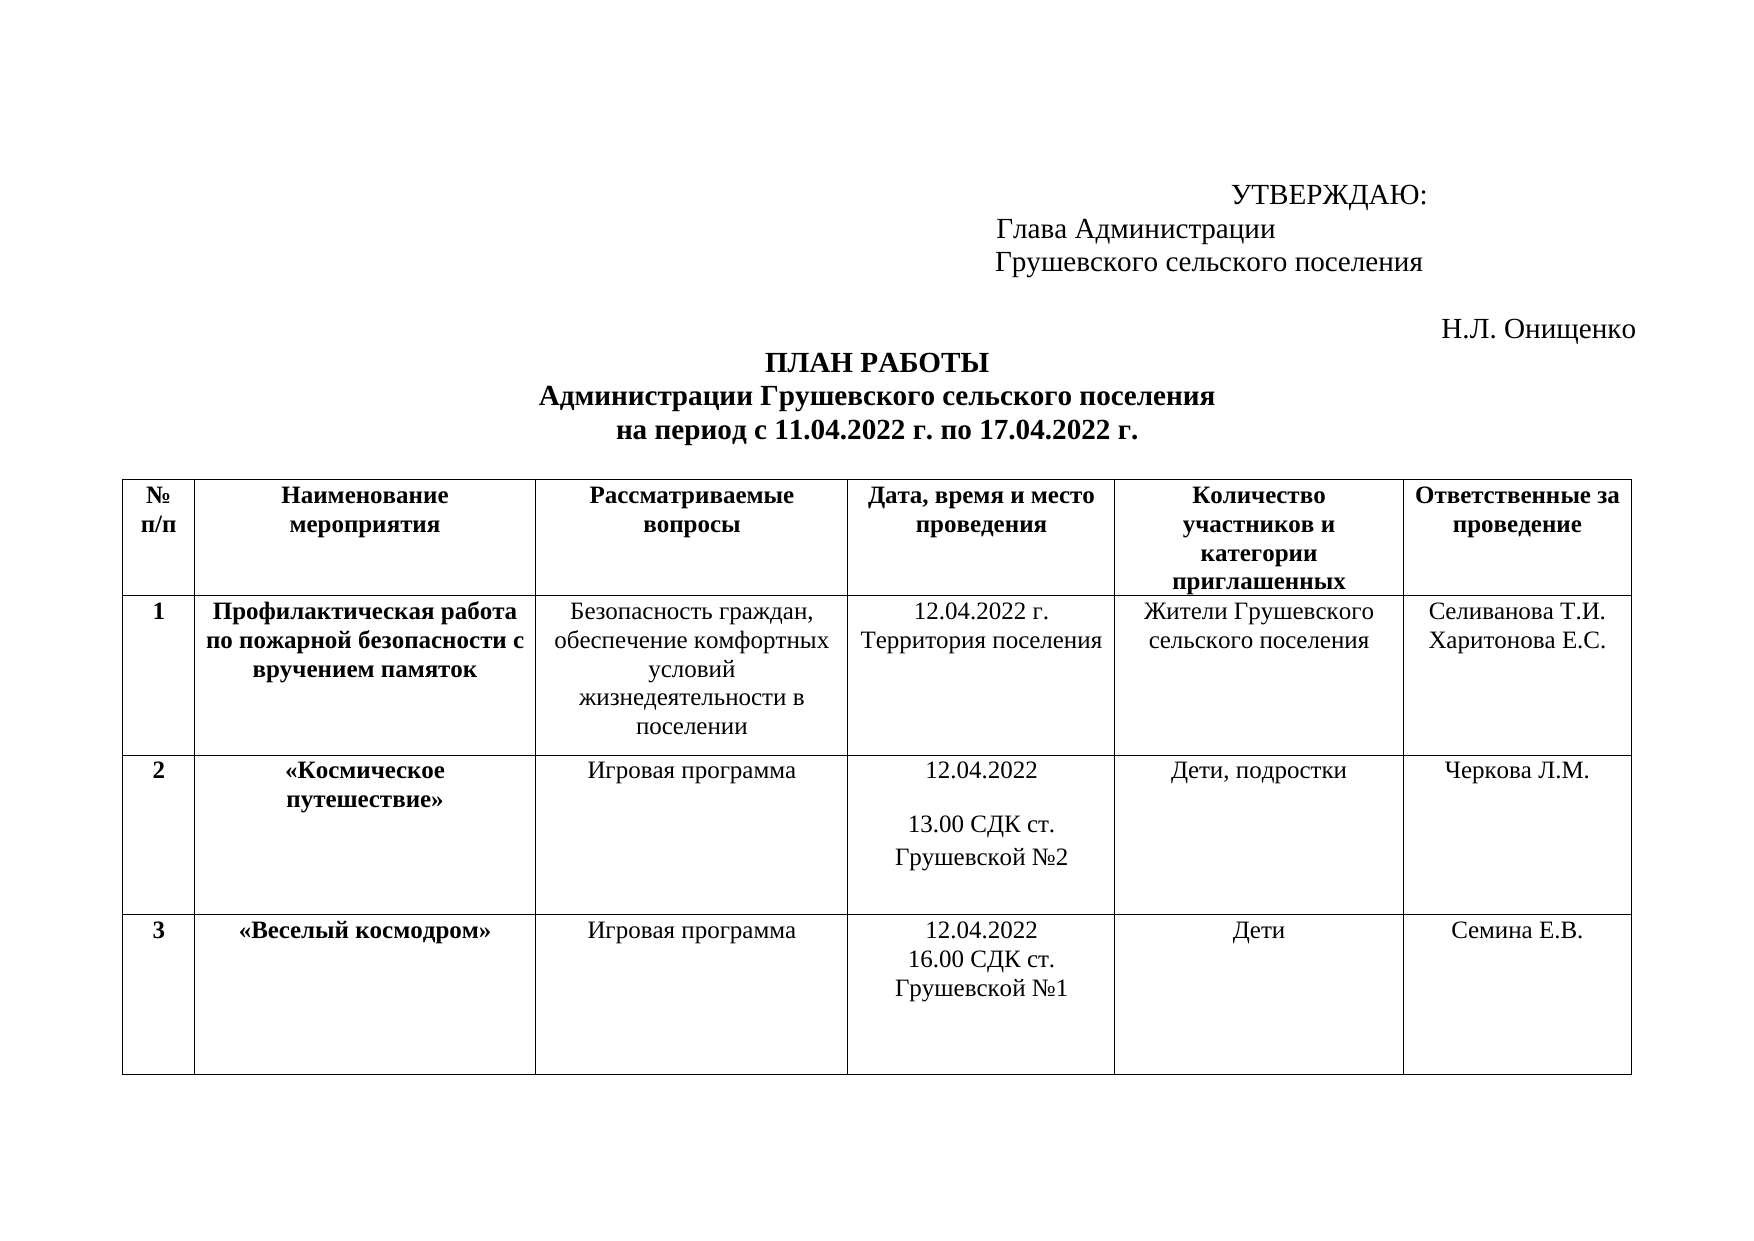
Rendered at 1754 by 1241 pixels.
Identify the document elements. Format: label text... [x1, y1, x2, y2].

text на период с 11.04.2022 г. по 17.04.2022 г. [118, 412, 1636, 446]
text Н.Л. Онищенко [118, 311, 1636, 345]
text ПЛАН РАБОТЫ [118, 345, 1636, 378]
table_cell 12.04.2022 13.00 СДК ст. Грушевской №2 [848, 756, 1114, 914]
table_header Количество участников и категории приглашенных [1115, 480, 1403, 595]
table_cell Черкова Л.М. [1404, 756, 1631, 914]
table_header № п/п [123, 480, 194, 595]
table_cell 3 [123, 915, 194, 1073]
table_header Ответственные за проведение [1404, 480, 1631, 595]
text Грушевского сельского поселения [118, 244, 1636, 278]
table_header Рассматриваемые вопросы [536, 480, 847, 595]
table_cell Дети [1115, 915, 1403, 1073]
table_cell 12.04.2022 16.00 СДК ст. Грушевской №1 [848, 915, 1114, 1073]
table_cell 12.04.2022 г. Территория поселения [848, 596, 1114, 754]
table_cell «Веселый космодром» [195, 915, 535, 1073]
text УТВЕРЖДАЮ: [118, 177, 1636, 211]
table_cell Безопасность граждан, обеспечение комфортных условий жизнедеятельности в поселении [536, 596, 847, 754]
table_cell Профилактическая работа по пожарной безопасности с вручением памяток [195, 596, 535, 754]
text Глава Администрации [118, 211, 1636, 244]
table_cell Семина Е.В. [1404, 915, 1631, 1073]
table_cell 1 [123, 596, 194, 754]
text Администрации Грушевского сельского поселения [118, 378, 1636, 412]
table_cell 2 [123, 756, 194, 914]
table_cell Селиванова Т.И. Харитонова Е.С. [1404, 596, 1631, 754]
table_header Дата, время и место проведения [848, 480, 1114, 595]
table_cell Жители Грушевского сельского поселения [1115, 596, 1403, 754]
table_cell Игровая программа [536, 915, 847, 1073]
table_cell «Космическое путешествие» [195, 756, 535, 914]
table_header Наименование мероприятия [195, 480, 535, 595]
table_cell Игровая программа [536, 756, 847, 914]
table_cell Дети, подростки [1115, 756, 1403, 914]
